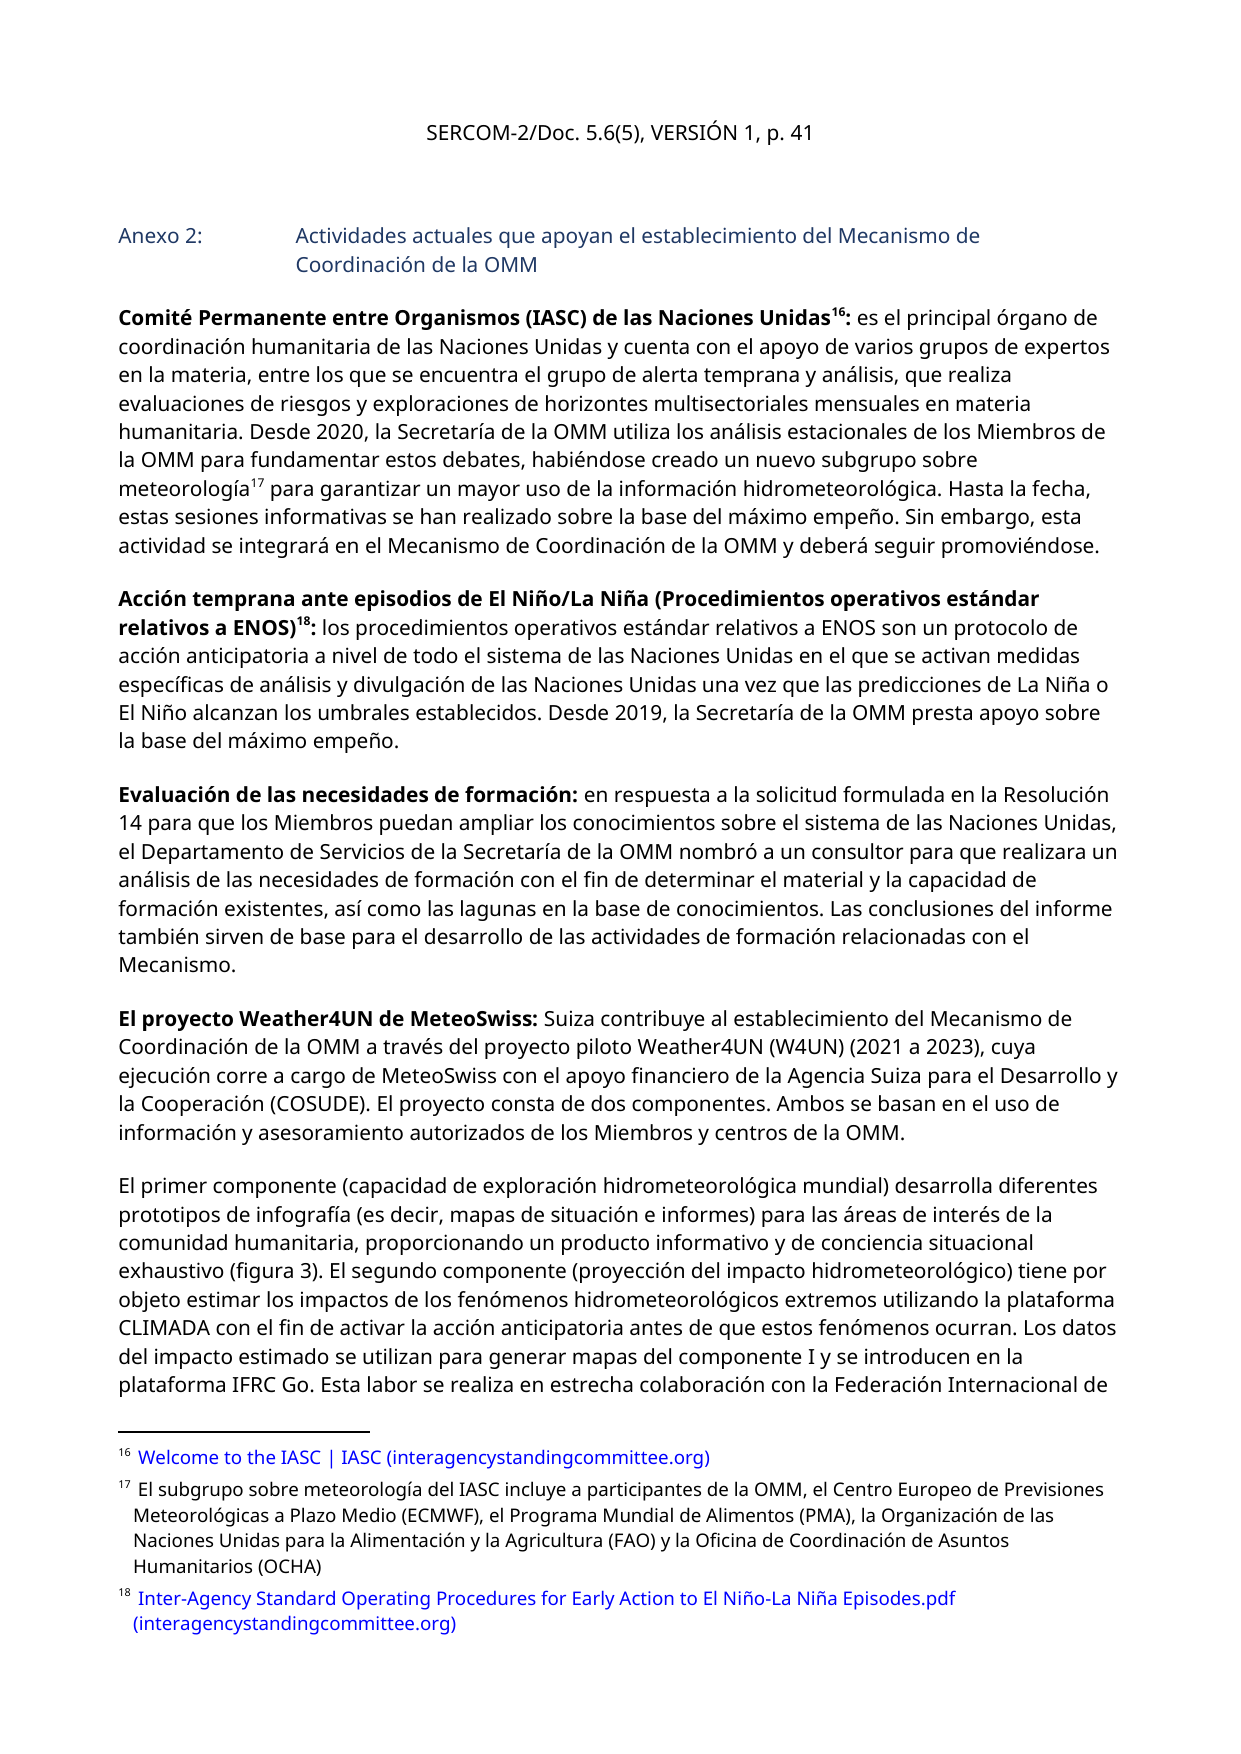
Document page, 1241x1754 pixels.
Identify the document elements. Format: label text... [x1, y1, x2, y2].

text El proyecto Weather4UN de MeteoSwiss: Suiza contribuye al establecimiento del Mecanismo de Coordinación de la OMM a través del proyecto piloto Weather4UN (W4UN) (2021 a 2023), cuya ejecución corre a cargo de MeteoSwiss con el apoyo financiero de la Agencia Suiza para el Desarrollo y la Cooperación (COSUDE). El proyecto consta de dos componentes. Ambos se basan en el uso de información y asesoramiento autorizados de los Miembros y centros de la OMM. [118, 1004, 1122, 1146]
text Evaluación de las necesidades de formación: en respuesta a la solicitud formulada en la Resolución 14 para que los Miembros puedan ampliar los conocimientos sobre el sistema de las Naciones Unidas, el Departamento de Servicios de la Secretaría de la OMM nombró a un consultor para que realizara un análisis de las necesidades de formación con el fin de determinar el material y la capacidad de formación existentes, así como las lagunas en la base de conocimientos. Las conclusiones del informe también sirven de base para el desarrollo de las actividades de formación relacionadas con el Mecanismo. [118, 780, 1122, 979]
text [118, 1171, 1122, 1399]
text Comité Permanente entre Organismos (IASC) de las Naciones Unidas: es el principal órgano de coordinación humanitaria de las Naciones Unidas y cuenta con el apoyo de varios grupos de expertos en la materia, entre los que se encuentra el grupo de alerta temprana y análisis, que realiza evaluaciones de riesgos y exploraciones de horizontes multisectoriales mensuales en materia humanitaria. Desde 2020, la Secretaría de la OMM utiliza los análisis estacionales de los Miembros de la OMM para fundamentar estos debates, habiéndose creado un nuevo subgrupo sobre meteorología para garantizar un mayor uso de la información hidrometeorológica. Hasta la fecha, estas sesiones informativas se han realizado sobre la base del máximo empeño. Sin embargo, esta actividad se integrará en el Mecanismo de Coordinación de la OMM y deberá seguir promoviéndose. [118, 303, 1122, 559]
text Anexo 2: Actividades actuales que apoyan el establecimiento del Mecanismo de Coordinación de la OMM [118, 222, 1122, 278]
text Acción temprana ante episodios de El Niño/La Niña (Procedimientos operativos estándar relativos a ENOS): los procedimientos operativos estándar relativos a ENOS son un protocolo de acción anticipatoria a nivel de todo el sistema de las Naciones Unidas en el que se activan medidas específicas de análisis y divulgación de las Naciones Unidas una vez que las predicciones de La Niña o El Niño alcanzan los umbrales establecidos. Desde 2019, la Secretaría de la OMM presta apoyo sobre la base del máximo empeño. [118, 584, 1122, 755]
